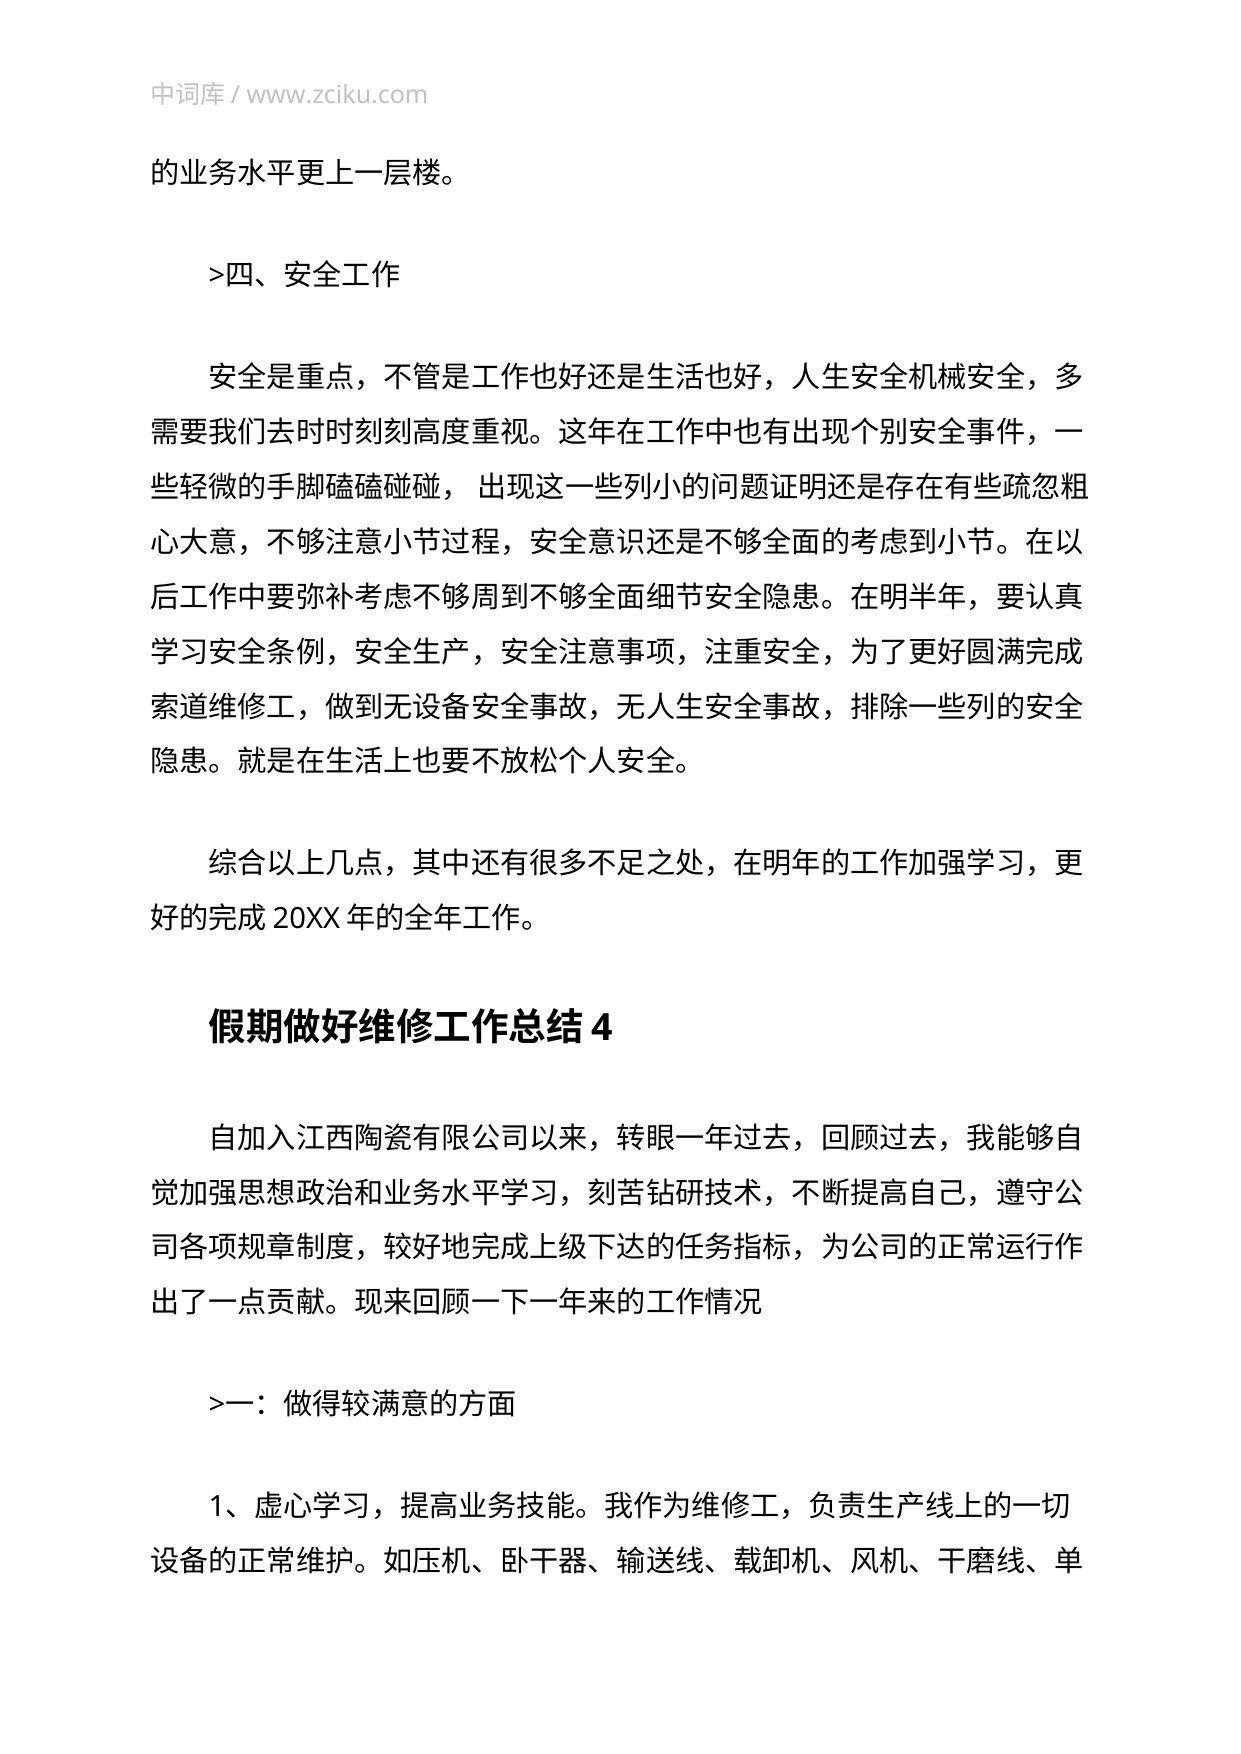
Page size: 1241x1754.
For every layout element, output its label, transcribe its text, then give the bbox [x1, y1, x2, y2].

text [150, 1483, 1090, 1580]
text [150, 150, 1090, 192]
text >四、安全工作 [150, 252, 1090, 294]
text >一：做得较满意的方面 [150, 1381, 1090, 1423]
text 安全是重点，不管是工作也好还是生活也好，人生安全机械安全，多需要我们去时时刻刻高度重视。这年在工作中也有出现个别安全事件，一些轻微的手脚磕磕碰碰， 出现这一些列小的问题证明还是存在有些疏忽粗心大意，不够注意小节过程，安全意识还是不够全面的考虑到小节。在以后工作中要弥补考虑不够周到不够全面细节安全隐患。在明半年，要认真学习安全条例，安全生产，安全注意事项，注重安全，为了更好圆满完成索道维修工，做到无设备安全事故，无人生安全事故，排除一些列的安全隐患。就是在生活上也要不放松个人安全。 [150, 354, 1090, 780]
text 自加入江西陶瓷有限公司以来，转眼一年过去，回顾过去，我能够自觉加强思想政治和业务水平学习，刻苦钻研技术，不断提高自己，遵守公司各项规章制度，较好地完成上级下达的任务指标，为公司的正常运行作出了一点贡献。现来回顾一下一年来的工作情况 [150, 1114, 1090, 1321]
text 综合以上几点，其中还有很多不足之处，在明年的工作加强学习，更好的完成20XX年的全年工作。 [150, 840, 1090, 937]
text 假期做好维修工作总结4 [150, 997, 1090, 1051]
